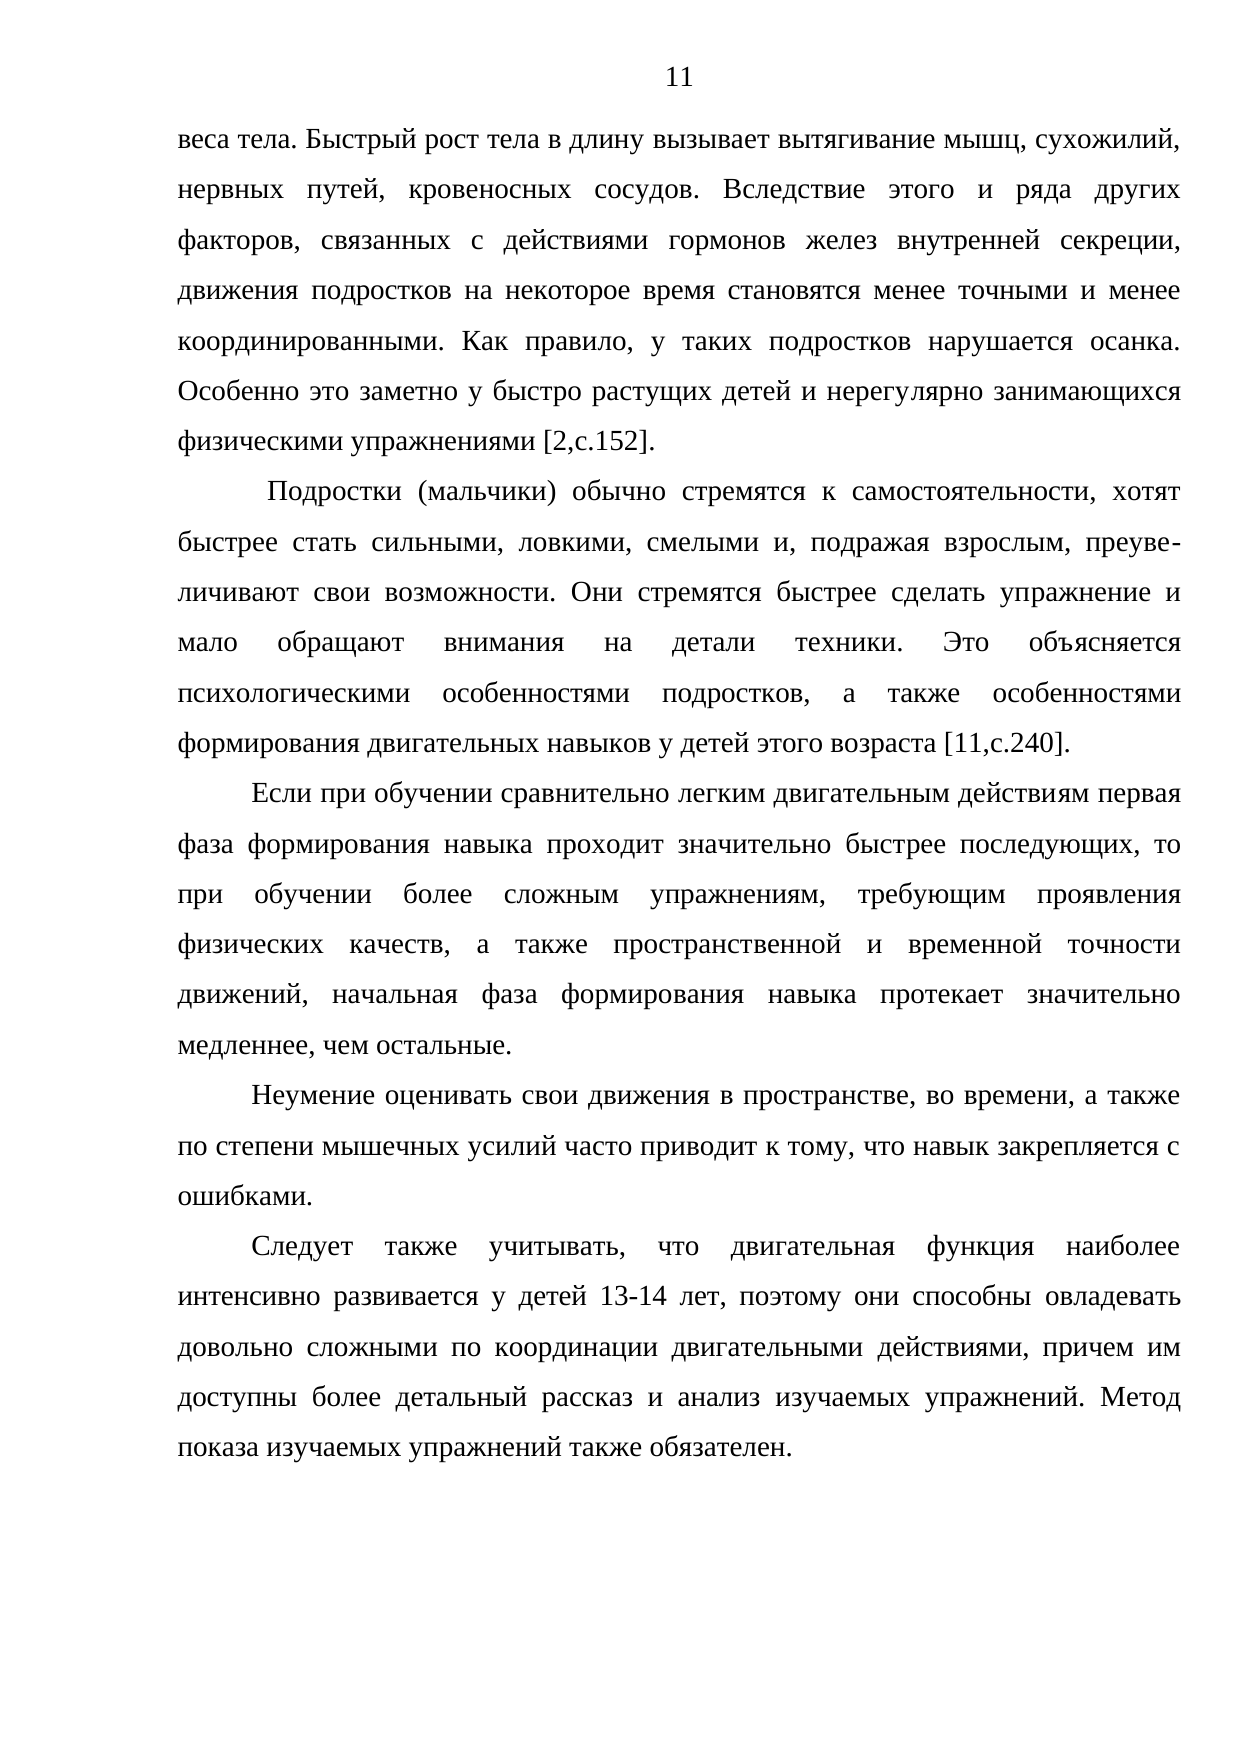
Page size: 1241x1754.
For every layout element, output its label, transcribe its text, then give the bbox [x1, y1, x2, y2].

text Если при обучении сравнительно легким двигательным действиям первая фаза формирования навыка проходит значительно быстрее последующих, то при обучении более сложным упражнениям, требующим проявления физических качеств, а также пространственной и временной точности движений, начальная фаза формирования навыка протекает значительно медленнее, чем остальные. [177, 775, 1181, 1061]
text Подростки (мальчики) обычно стремятся к самостоятельности, хотят быстрее стать сильными, ловкими, смелыми и, подражая взрослым, преувеличивают свои возможности. Они стремятся быстрее сделать упражнение и мало обращают внимания на детали техники. Это объясняется психологическими особенностями подростков, а также особенностями формирования двигательных навыков у детей этого возраста [11,с.240]. [177, 473, 1181, 759]
text Неумение оценивать свои движения в пространстве, во времени, а также по степени мышечных усилий часто приводит к тому, что навык закрепляется с ошибками. [177, 1077, 1181, 1211]
text Следует также учитывать, что двигательная функция наиболее интенсивно развивается у детей 13-14 лет, поэтому они способны овладевать довольно сложными по координации двигательными действиями, причем им доступны более детальный рассказ и анализ изучаемых упражнений. Метод показа изучаемых упражнений также обязателен. [177, 1228, 1181, 1463]
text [177, 121, 1181, 457]
